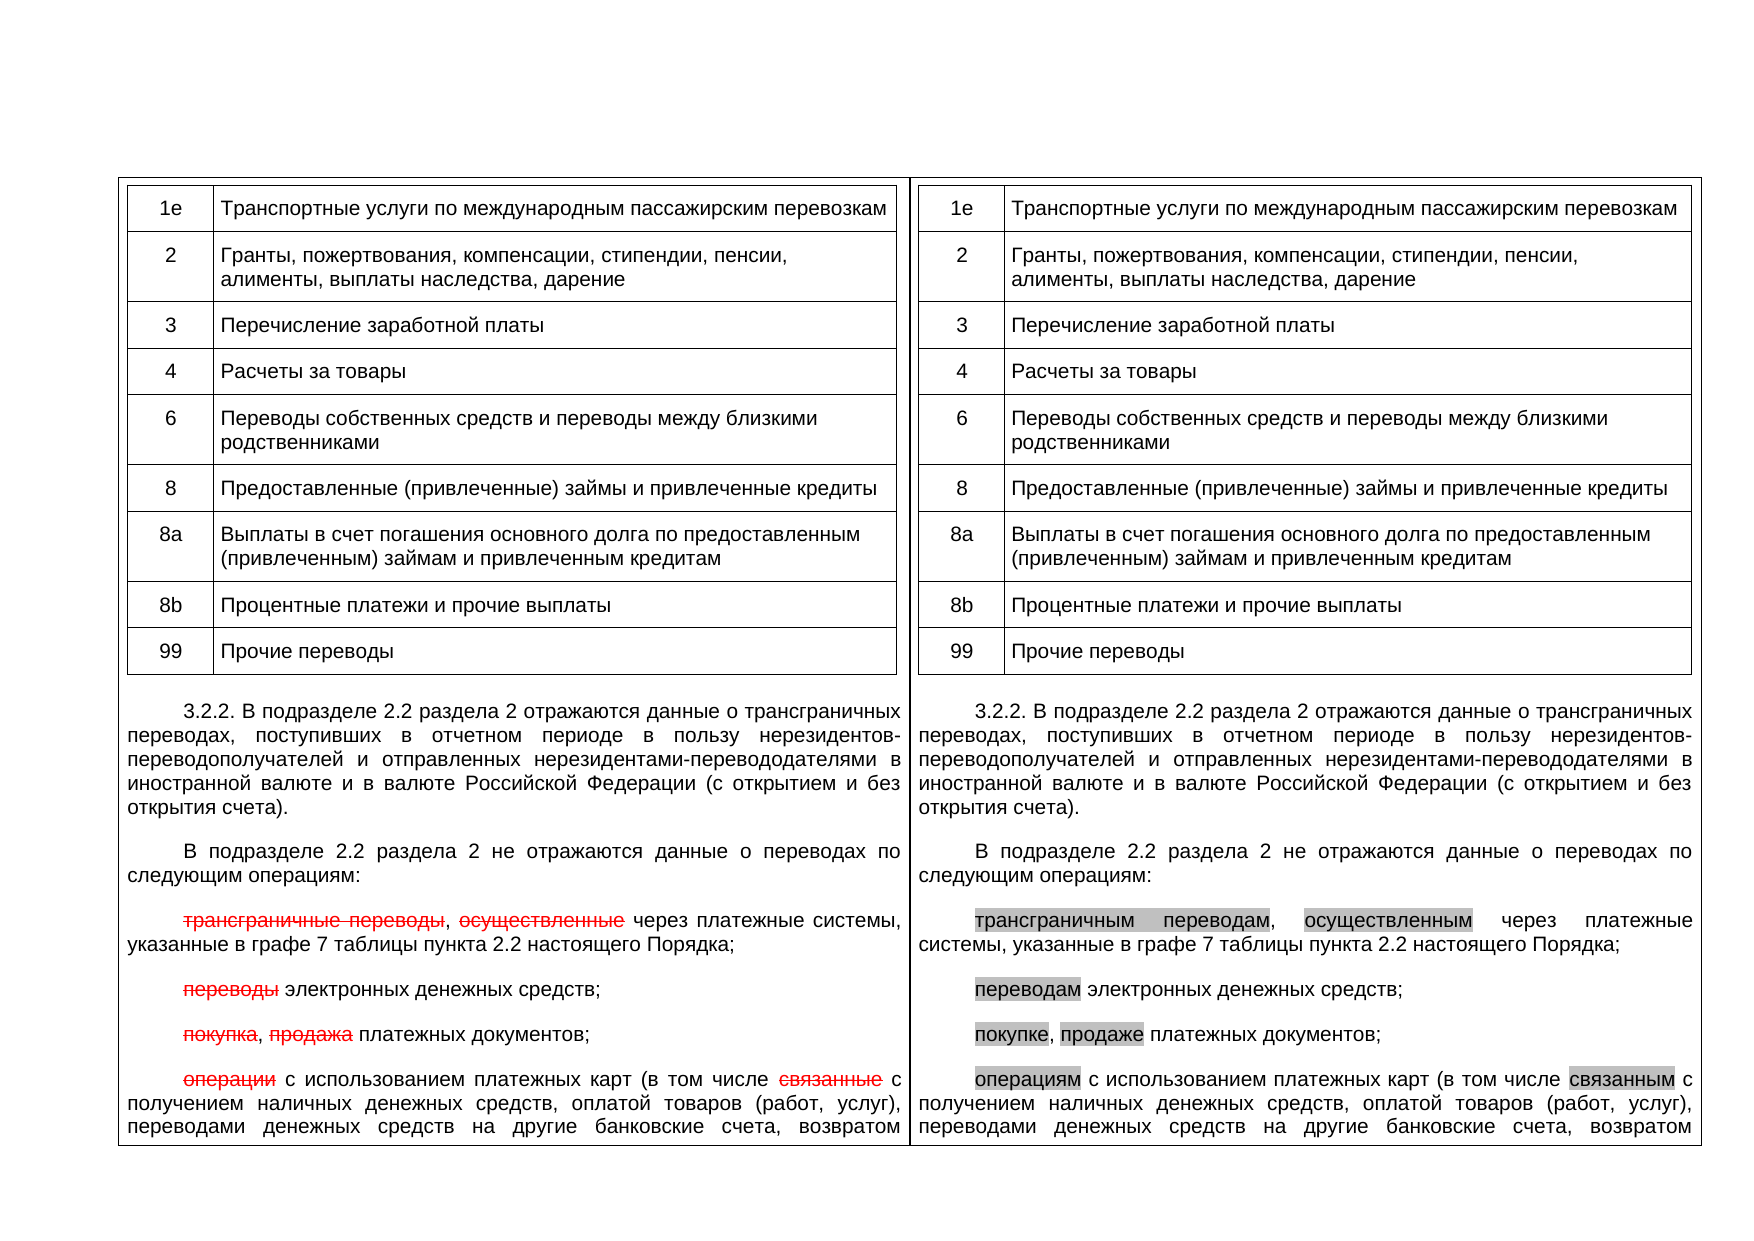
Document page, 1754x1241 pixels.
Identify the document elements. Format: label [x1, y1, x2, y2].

table_cell [911, 178, 1701, 1144]
table_cell [119, 178, 909, 1144]
